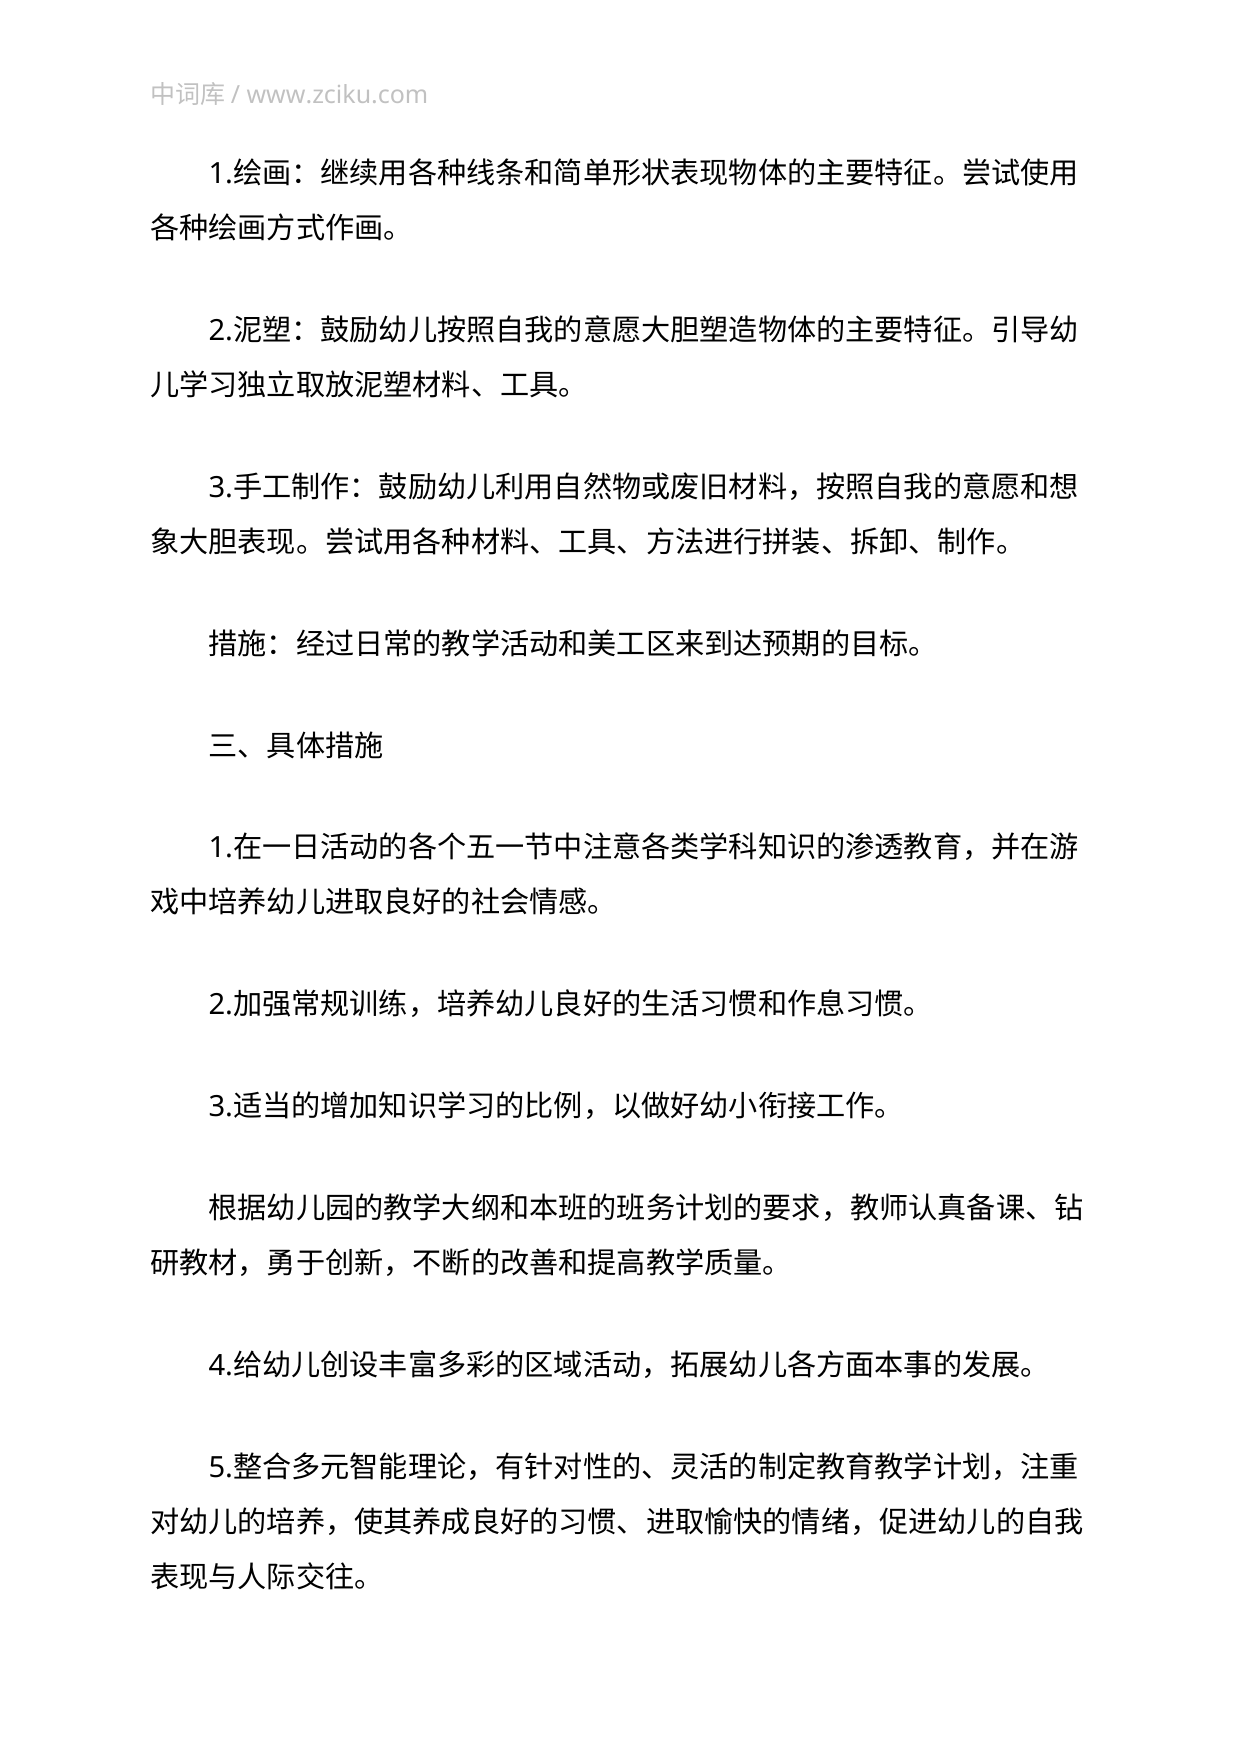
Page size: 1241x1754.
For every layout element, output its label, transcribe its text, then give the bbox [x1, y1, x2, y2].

text 2.泥塑：鼓励幼儿按照自我的意愿大胆塑造物体的主要特征。引导幼儿学习独立取放泥塑材料、工具。 [150, 307, 1090, 404]
text 1.在一日活动的各个五一节中注意各类学科知识的渗透教育，并在游戏中培养幼儿进取良好的社会情感。 [150, 824, 1090, 921]
text 3.适当的增加知识学习的比例，以做好幼小衔接工作。 [150, 1083, 1090, 1125]
text 三、具体措施 [150, 722, 1090, 764]
text 根据幼儿园的教学大纲和本班的班务计划的要求，教师认真备课、钻研教材，勇于创新，不断的改善和提高教学质量。 [150, 1184, 1090, 1282]
text 3.手工制作：鼓励幼儿利用自然物或废旧材料，按照自我的意愿和想象大胆表现。尝试用各种材料、工具、方法进行拼装、拆卸、制作。 [150, 463, 1090, 561]
text 4.给幼儿创设丰富多彩的区域活动，拓展幼儿各方面本事的发展。 [150, 1341, 1090, 1384]
text 1.绘画：继续用各种线条和简单形状表现物体的主要特征。尝试使用各种绘画方式作画。 [150, 150, 1090, 247]
text 2.加强常规训练，培养幼儿良好的生活习惯和作息习惯。 [150, 981, 1090, 1023]
text 措施：经过日常的教学活动和美工区来到达预期的目标。 [150, 620, 1090, 663]
text 5.整合多元智能理论，有针对性的、灵活的制定教育教学计划，注重对幼儿的培养，使其养成良好的习惯、进取愉快的情绪，促进幼儿的自我表现与人际交往。 [150, 1443, 1090, 1595]
